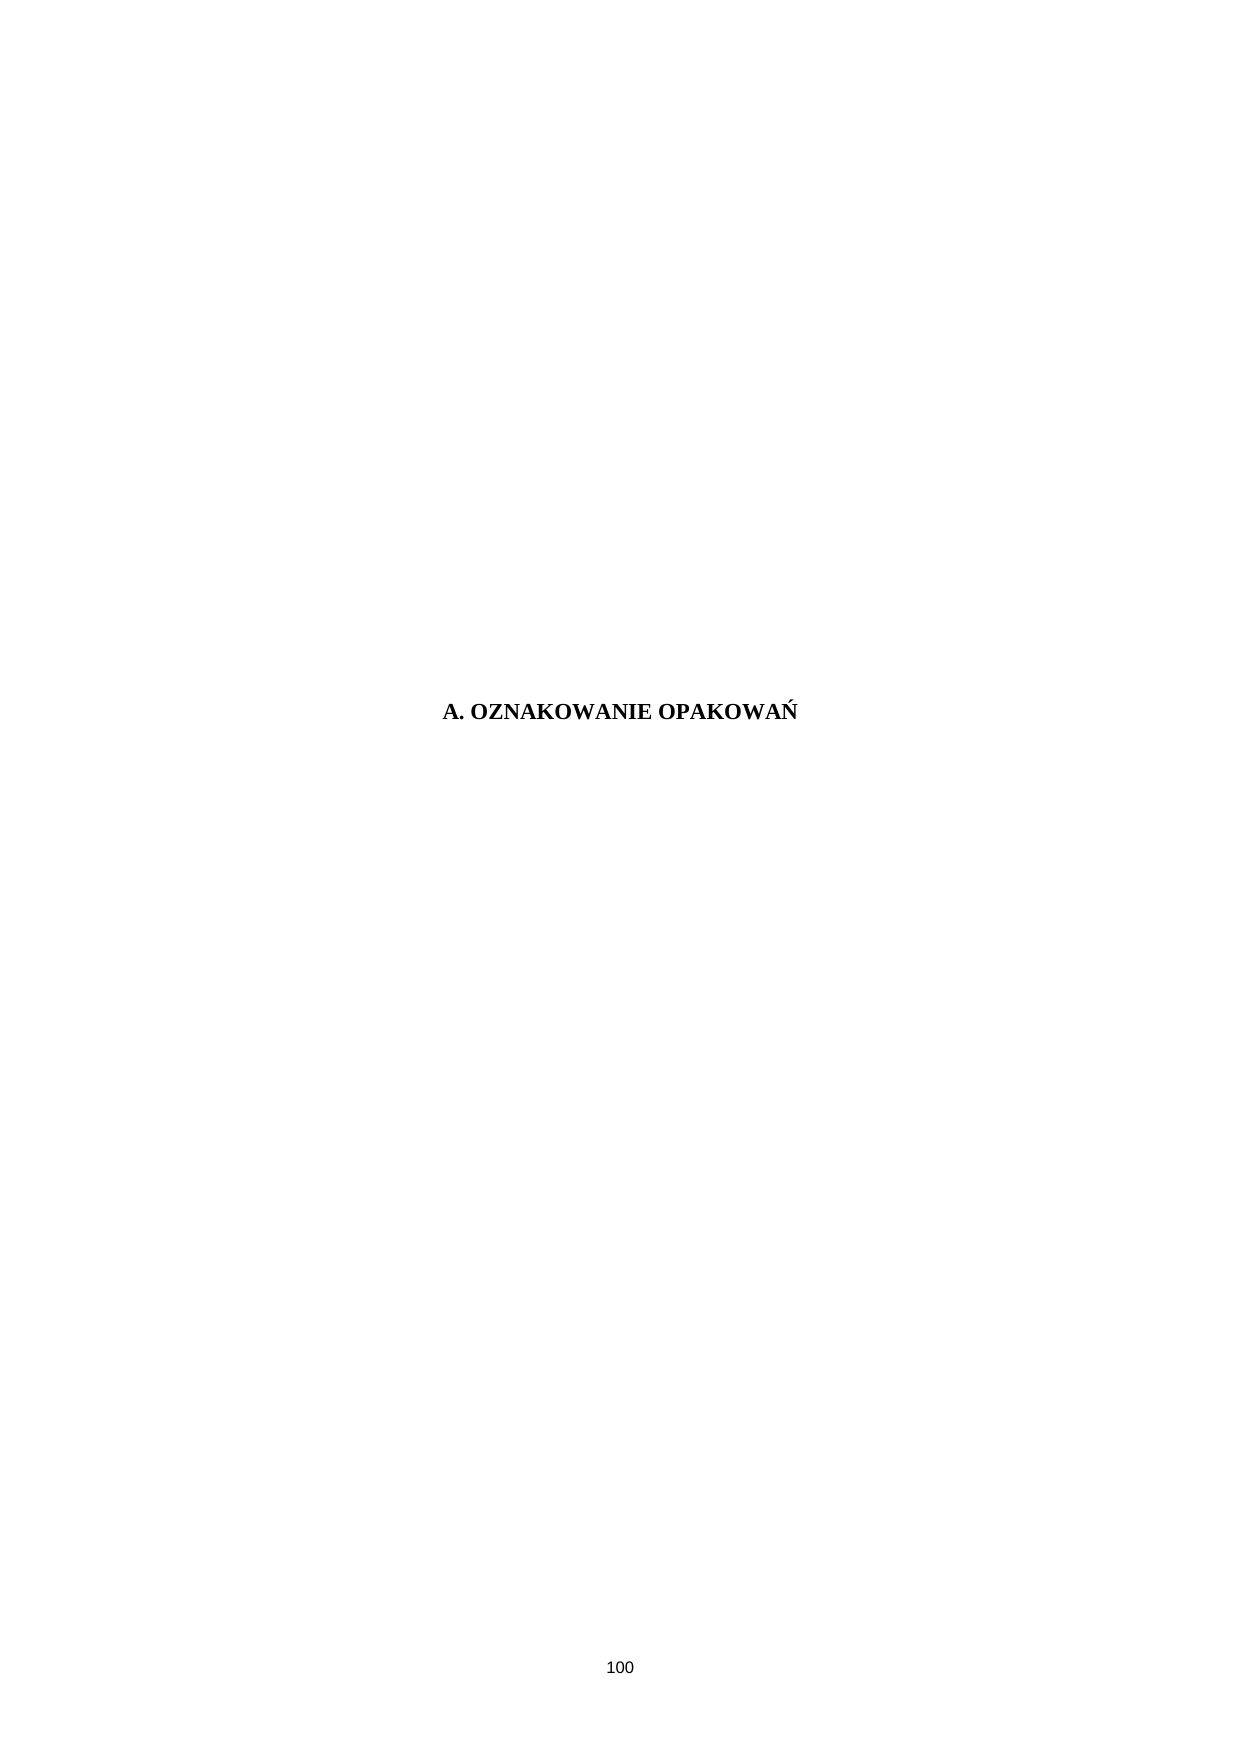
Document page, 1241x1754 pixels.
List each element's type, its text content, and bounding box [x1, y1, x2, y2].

title A. OZNAKOWANIE OPAKOWAŃ [148, 698, 1093, 724]
